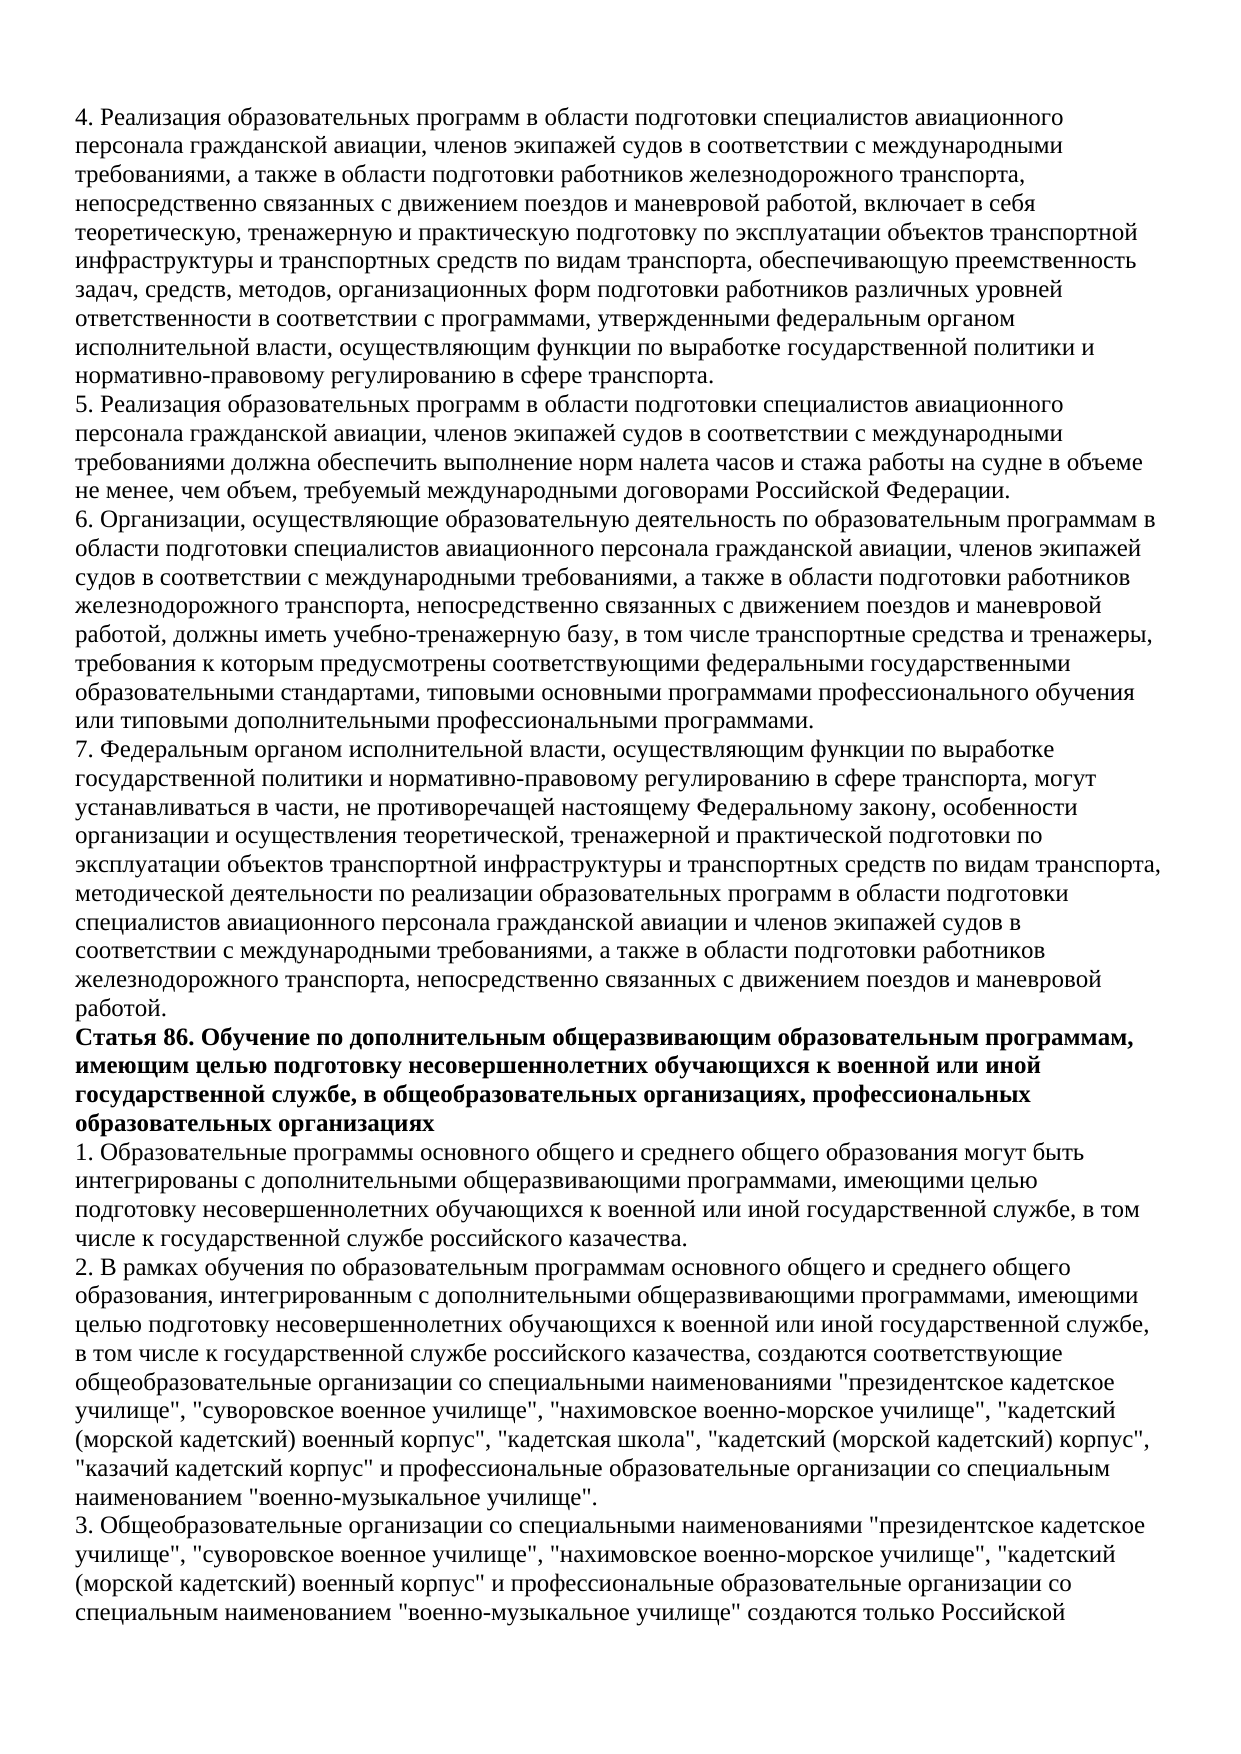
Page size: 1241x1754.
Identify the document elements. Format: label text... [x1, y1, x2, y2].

text 6. Организации, осуществляющие образовательную деятельность по образовательным программам в области подготовки специалистов авиационного персонала гражданской авиации, членов экипажей судов в соответствии с международными требованиями, а также в области подготовки работников железнодорожного транспорта, непосредственно связанных с движением поездов и маневровой работой, должны иметь учебно-тренажерную базу, в том числе транспортные средства и тренажеры, требования к которым предусмотрены соответствующими федеральными государственными образовательными стандартами, типовыми основными программами профессионального обучения или типовыми дополнительными профессиональными программами. [75, 504, 1165, 734]
text Статья 86. Обучение по дополнительным общеразвивающим образовательным программам, имеющим целью подготовку несовершеннолетних обучающихся к военной или иной государственной службе, в общеобразовательных организациях, профессиональных образовательных организациях [75, 1022, 1165, 1137]
text 5. Реализация образовательных программ в области подготовки специалистов авиационного персонала гражданской авиации, членов экипажей судов в соответствии с международными требованиями должна обеспечить выполнение норм налета часов и стажа работы на судне в объеме не менее, чем объем, требуемый международными договорами Российской Федерации. [75, 389, 1165, 504]
text 7. Федеральным органом исполнительной власти, осуществляющим функции по выработке государственной политики и нормативно-правовому регулированию в сфере транспорта, могут устанавливаться в части, не противоречащей настоящему Федеральному закону, особенности организации и осуществления теоретической, тренажерной и практической подготовки по эксплуатации объектов транспортной инфраструктуры и транспортных средств по видам транспорта, методической деятельности по реализации образовательных программ в области подготовки специалистов авиационного персонала гражданской авиации и членов экипажей судов в соответствии с международными требованиями, а также в области подготовки работников железнодорожного транспорта, непосредственно связанных с движением поездов и маневровой работой. [75, 734, 1165, 1022]
text 2. В рамках обучения по образовательным программам основного общего и среднего общего образования, интегрированным с дополнительными общеразвивающими программами, имеющими целью подготовку несовершеннолетних обучающихся к военной или иной государственной службе, в том числе к государственной службе российского казачества, создаются соответствующие общеобразовательные организации со специальными наименованиями "президентское кадетское училище", "суворовское военное училище", "нахимовское военно-морское училище", "кадетский (морской кадетский) военный корпус", "кадетская школа", "кадетский (морской кадетский) корпус", "казачий кадетский корпус" и профессиональные образовательные организации со специальным наименованием "военно-музыкальное училище". [75, 1252, 1165, 1511]
text 4. Реализация образовательных программ в области подготовки специалистов авиационного персонала гражданской авиации, членов экипажей судов в соответствии с международными требованиями, а также в области подготовки работников железнодорожного транспорта, непосредственно связанных с движением поездов и маневровой работой, включает в себя теоретическую, тренажерную и практическую подготовку по эксплуатации объектов транспортной инфраструктуры и транспортных средств по видам транспорта, обеспечивающую преемственность задач, средств, методов, организационных форм подготовки работников различных уровней ответственности в соответствии с программами, утвержденными федеральным органом исполнительной власти, осуществляющим функции по выработке государственной политики и нормативно-правовому регулированию в сфере транспорта. [75, 102, 1165, 389]
text 1. Образовательные программы основного общего и среднего общего образования могут быть интегрированы с дополнительными общеразвивающими программами, имеющими целью подготовку несовершеннолетних обучающихся к военной или иной государственной службе, в том числе к государственной службе российского казачества. [75, 1137, 1165, 1252]
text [75, 1511, 1165, 1626]
